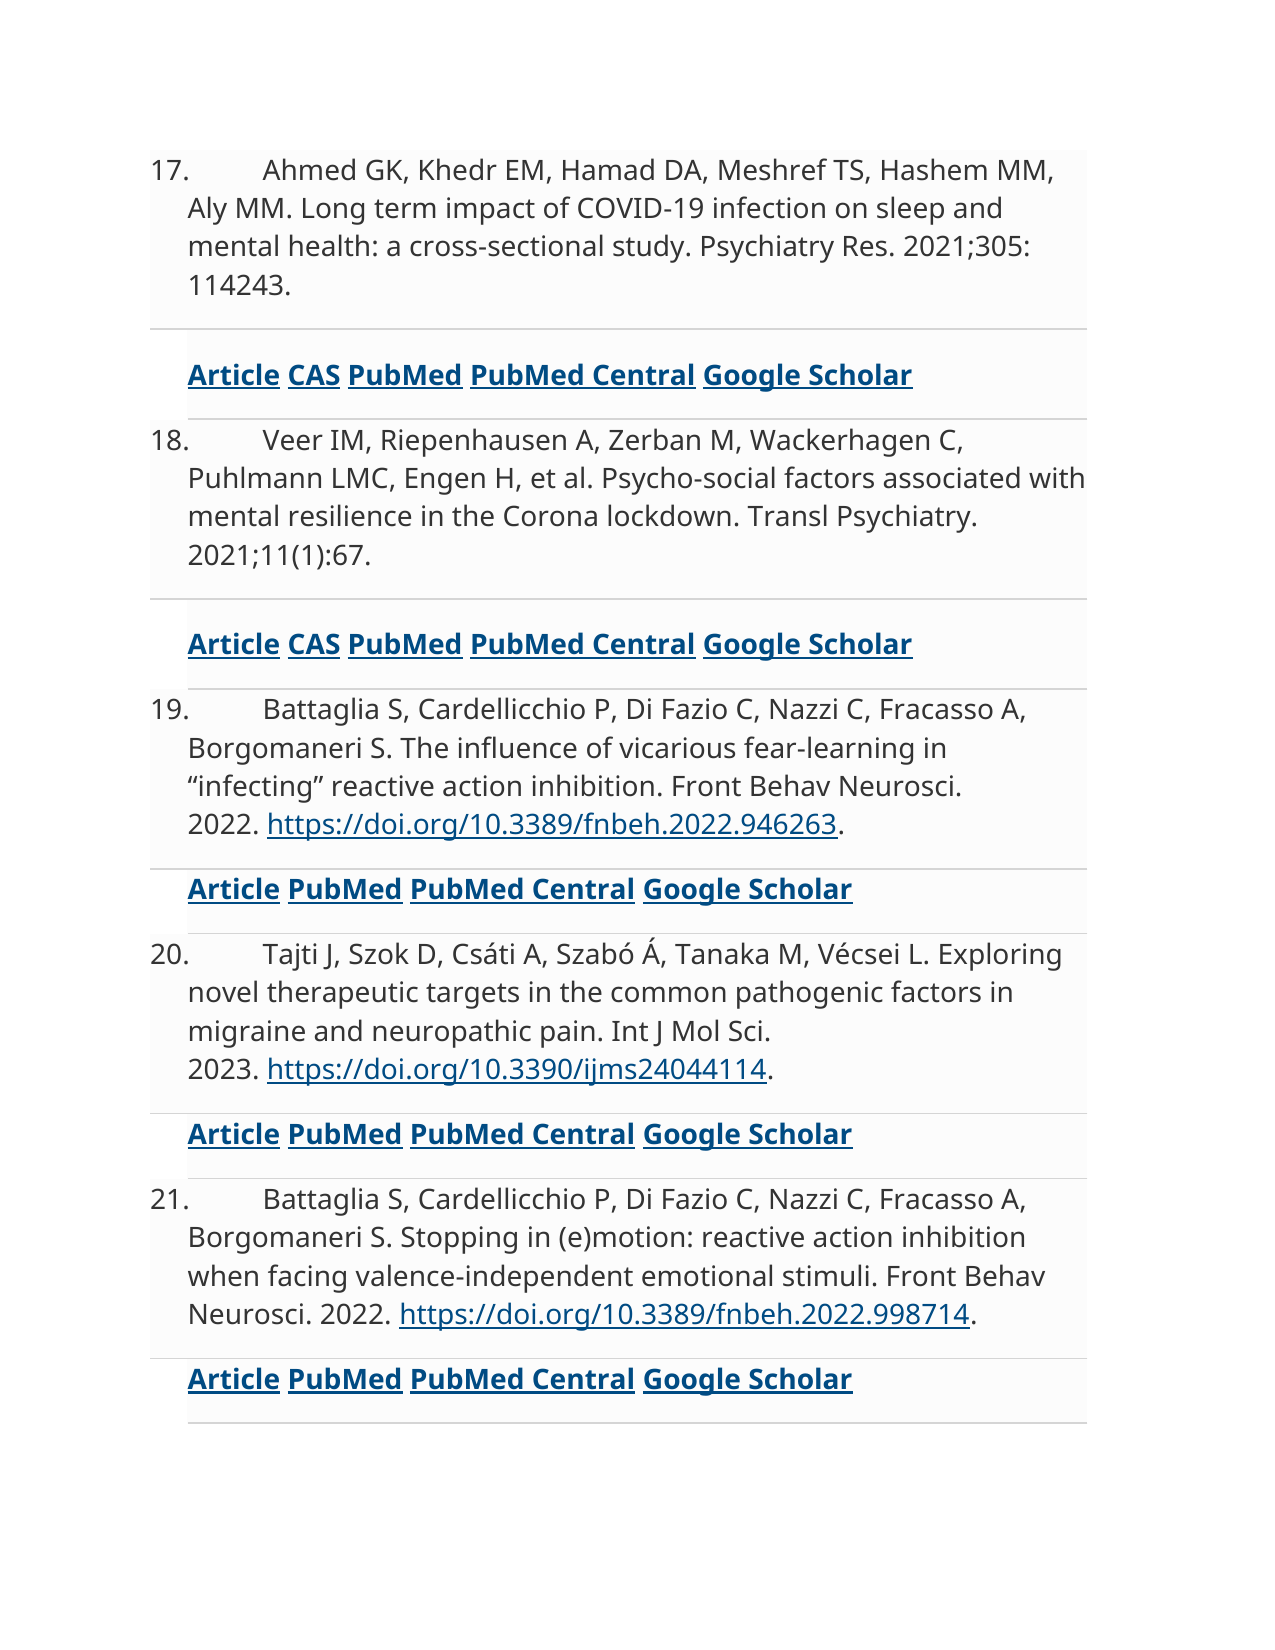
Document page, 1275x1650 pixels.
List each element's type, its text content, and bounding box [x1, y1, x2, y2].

text Article CAS PubMed PubMed Central Google Scholar [187, 355, 1087, 420]
text Article PubMed PubMed Central Google Scholar [187, 1114, 1087, 1179]
list Ahmed GK, Khedr EM, Hamad DA, Meshref TS, Hashem MM, Aly MM. Long term impact of COVID-19 infection on sleep and mental health: a cross-sectional study. Psychiatry Res. 2021;305: 114243. [150, 150, 1087, 328]
text Article PubMed PubMed Central Google Scholar [187, 1359, 1087, 1424]
list Battaglia S, Cardellicchio P, Di Fazio C, Nazzi C, Fracasso A, Borgomaneri S. Stopping in (e)motion: reactive action inhibition when facing valence-independent emotional stimuli. Front Behav Neurosci. 2022. https://doi.org/10.3389/fnbeh.2022.998714. [150, 1179, 1087, 1358]
list Veer IM, Riepenhausen A, Zerban M, Wackerhagen C, Puhlmann LMC, Engen H, et al. Psycho-social factors associated with mental resilience in the Corona lockdown. Transl Psychiatry. 2021;11(1):67. [150, 420, 1087, 598]
text Article CAS PubMed PubMed Central Google Scholar [187, 625, 1087, 689]
list Battaglia S, Cardellicchio P, Di Fazio C, Nazzi C, Fracasso A, Borgomaneri S. The influence of vicarious fear-learning in “infecting” reactive action inhibition. Front Behav Neurosci. 2022. https://doi.org/10.3389/fnbeh.2022.946263. [150, 689, 1087, 868]
list Tajti J, Szok D, Csáti A, Szabó Á, Tanaka M, Vécsei L. Exploring novel therapeutic targets in the common pathogenic factors in migraine and neuropathic pain. Int J Mol Sci. 2023. https://doi.org/10.3390/ijms24044114. [150, 934, 1087, 1113]
text Article PubMed PubMed Central Google Scholar [187, 870, 1087, 934]
